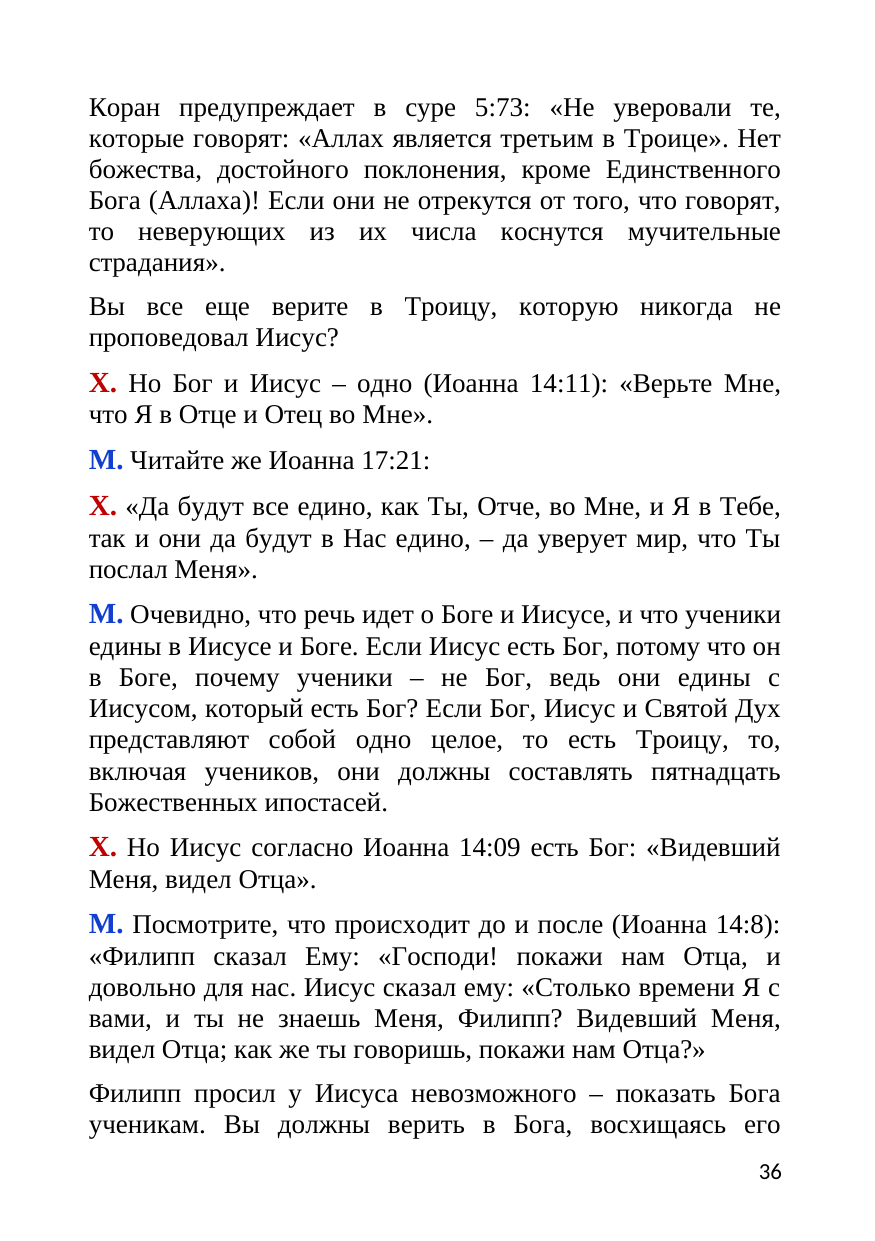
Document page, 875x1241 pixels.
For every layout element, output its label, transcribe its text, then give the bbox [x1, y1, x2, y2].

text Коран предупреждает в суре 5:73: «Не уверовали те, которые говорят: «Аллах является третьим в Троице». Нет божества, достойного поклонения, кроме Единственного Бога (Аллаха)! Если они не отрекутся от того, что говорят, то неверующих из их числа коснутся мучительные страдания». [88, 91, 782, 278]
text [88, 1077, 782, 1139]
text М. Посмотрите, что происходит до и после (Иоанна 14:8): «Филипп сказал Ему: «Господи! покажи нам Отца, и довольно для нас. Иисус сказал ему: «Столько времени Я с вами, и ты не знаешь Меня, Филипп? Видевший Меня, видел Отца; как же ты говоришь, покажи нам Отца?» [88, 907, 782, 1065]
text Х. Но Бог и Иисус – одно (Иоанна 14:11): «Верьте Мне, что Я в Отце и Отец во Мне». [88, 365, 782, 429]
text М. Читайте же Иоанна 17:21: [88, 442, 782, 476]
text Х. «Да будут все едино, как Ты, Отче, во Мне, и Я в Тебе, так и они да будут в Нас едино, – да уверует мир, что Ты послал Меня». [88, 488, 782, 584]
text М. Очевидно, что речь идет о Боге и Иисусе, и что ученики едины в Иисусе и Боге. Если Иисус есть Бог, потому что он в Боге, почему ученики – не Бог, ведь они едины с Иисусом, который есть Бог? Если Бог, Иисус и Святой Дух представляют собой одно целое, то есть Троицу, то, включая учеников, они должны составлять пятнадцать Божественных ипостасей. [88, 596, 782, 817]
text Вы все еще верите в Троицу, которую никогда не проповедовал Иисус? [88, 290, 782, 352]
text Х. Но Иисус согласно Иоанна 14:09 есть Бог: «Видевший Меня, видел Отца». [88, 829, 782, 894]
